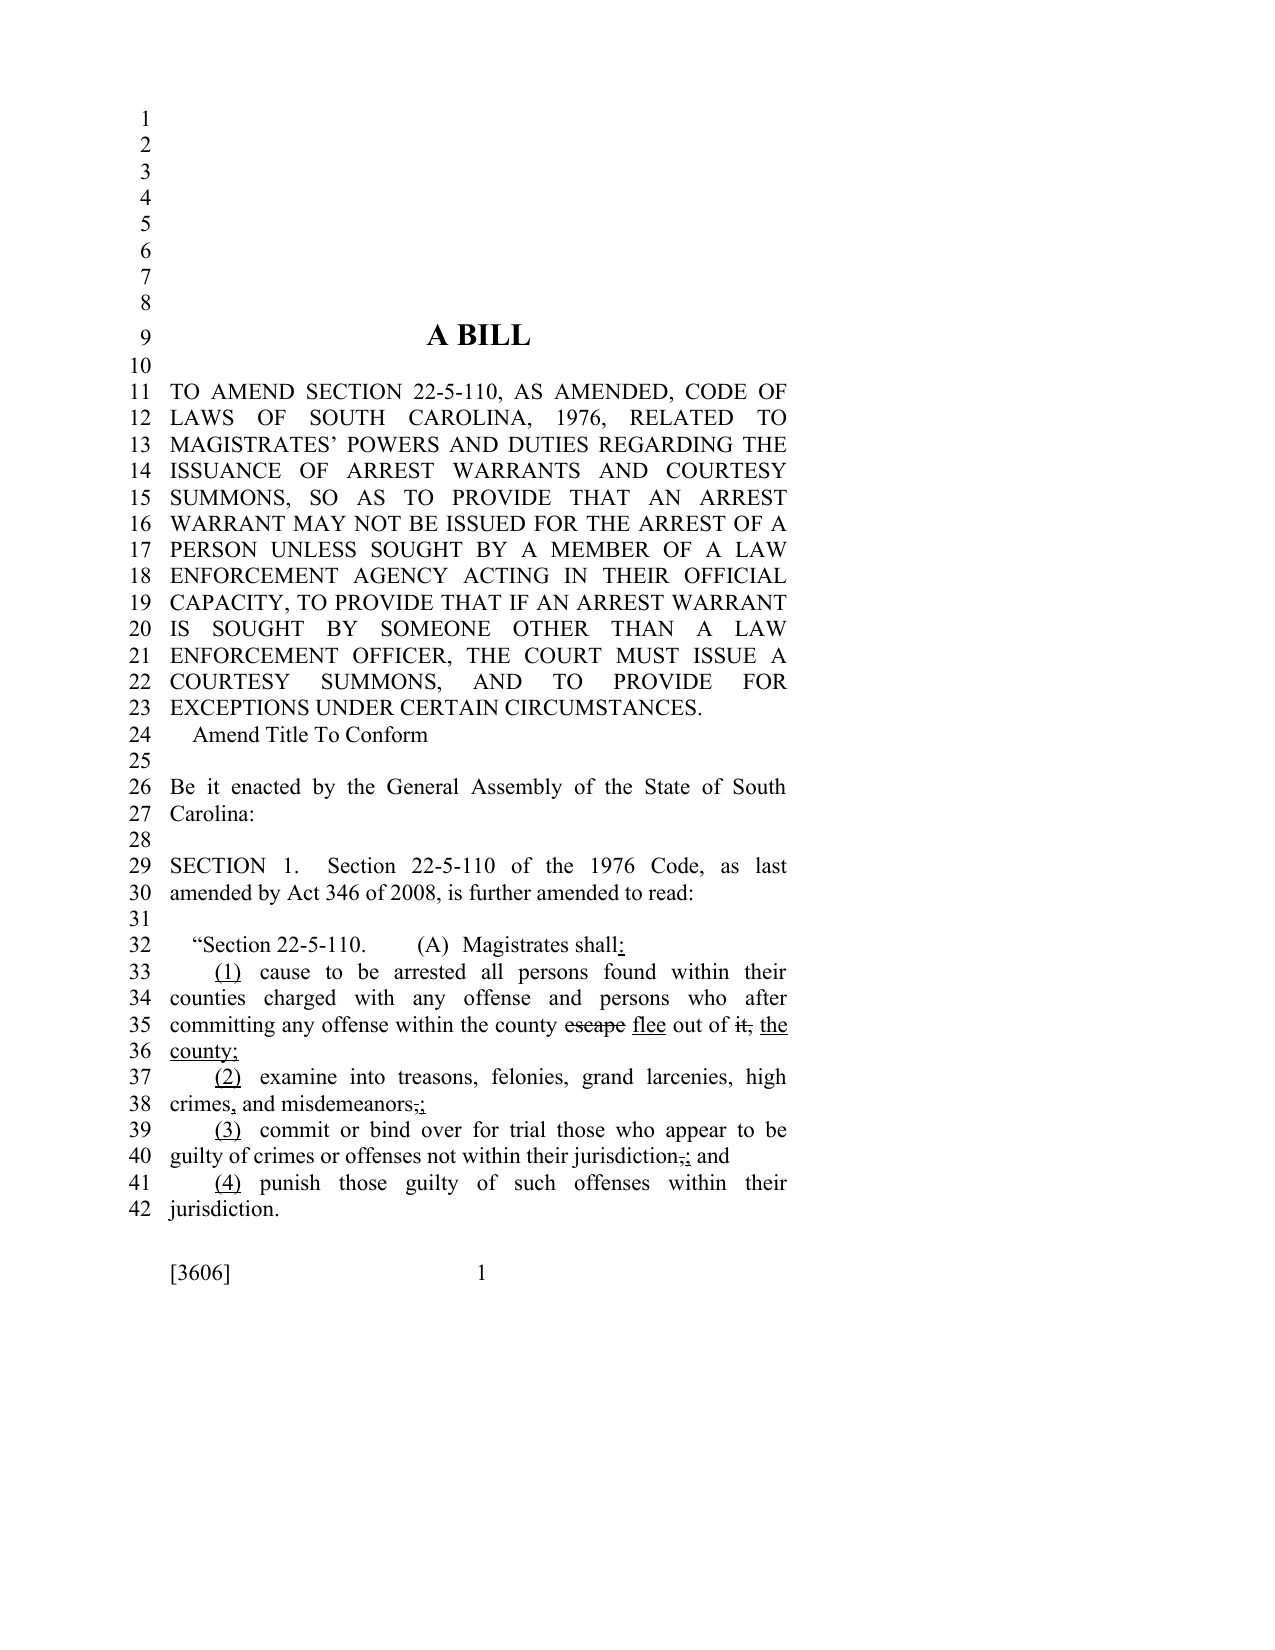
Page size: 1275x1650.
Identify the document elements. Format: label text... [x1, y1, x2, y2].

text TO AMEND SECTION 22-5-110, AS AMENDED, CODE OF LAWS OF SOUTH CAROLINA, 1976, RELATED TO MAGISTRATES’ POWERS AND DUTIES REGARDING THE ISSUANCE OF ARREST WARRANTS AND COURTESY SUMMONS, SO AS TO PROVIDE THAT AN ARREST WARRANT MAY NOT BE ISSUED FOR THE ARREST OF A PERSON UNLESS SOUGHT BY A MEMBER OF A LAW ENFORCEMENT AGENCY ACTING IN THEIR OFFICIAL CAPACITY, TO PROVIDE THAT IF AN ARREST WARRANT IS SOUGHT BY SOMEONE OTHER THAN A LAW ENFORCEMENT OFFICER, THE COURT MUST ISSUE A COURTESY SUMMONS, AND TO PROVIDE FOR EXCEPTIONS UNDER CERTAIN CIRCUMSTANCES. [169, 378, 787, 721]
text Amend Title To Conform [169, 721, 787, 747]
text (3) commit or bind over for trial those who appear to be guilty of crimes or offenses not within their jurisdiction,; and [169, 1116, 787, 1169]
text (1) cause to be arrested all persons found within their counties charged with any offense and persons who after committing any offense within the county escape flee out of it, the county; [169, 958, 787, 1063]
text “Section 22-5-110. (A) Magistrates shall: [169, 932, 787, 958]
text A BILL [169, 316, 787, 352]
text SECTION 1. Section 22-5-110 of the 1976 Code, as last amended by Act 346 of 2008, is further amended to read: [169, 852, 787, 905]
text (4) punish those guilty of such offenses within their jurisdiction. [169, 1169, 787, 1221]
text Be it enacted by the General Assembly of the State of South Carolina: [169, 773, 787, 826]
text (2) examine into treasons, felonies, grand larcenies, high crimes, and misdemeanors,; [169, 1063, 787, 1116]
